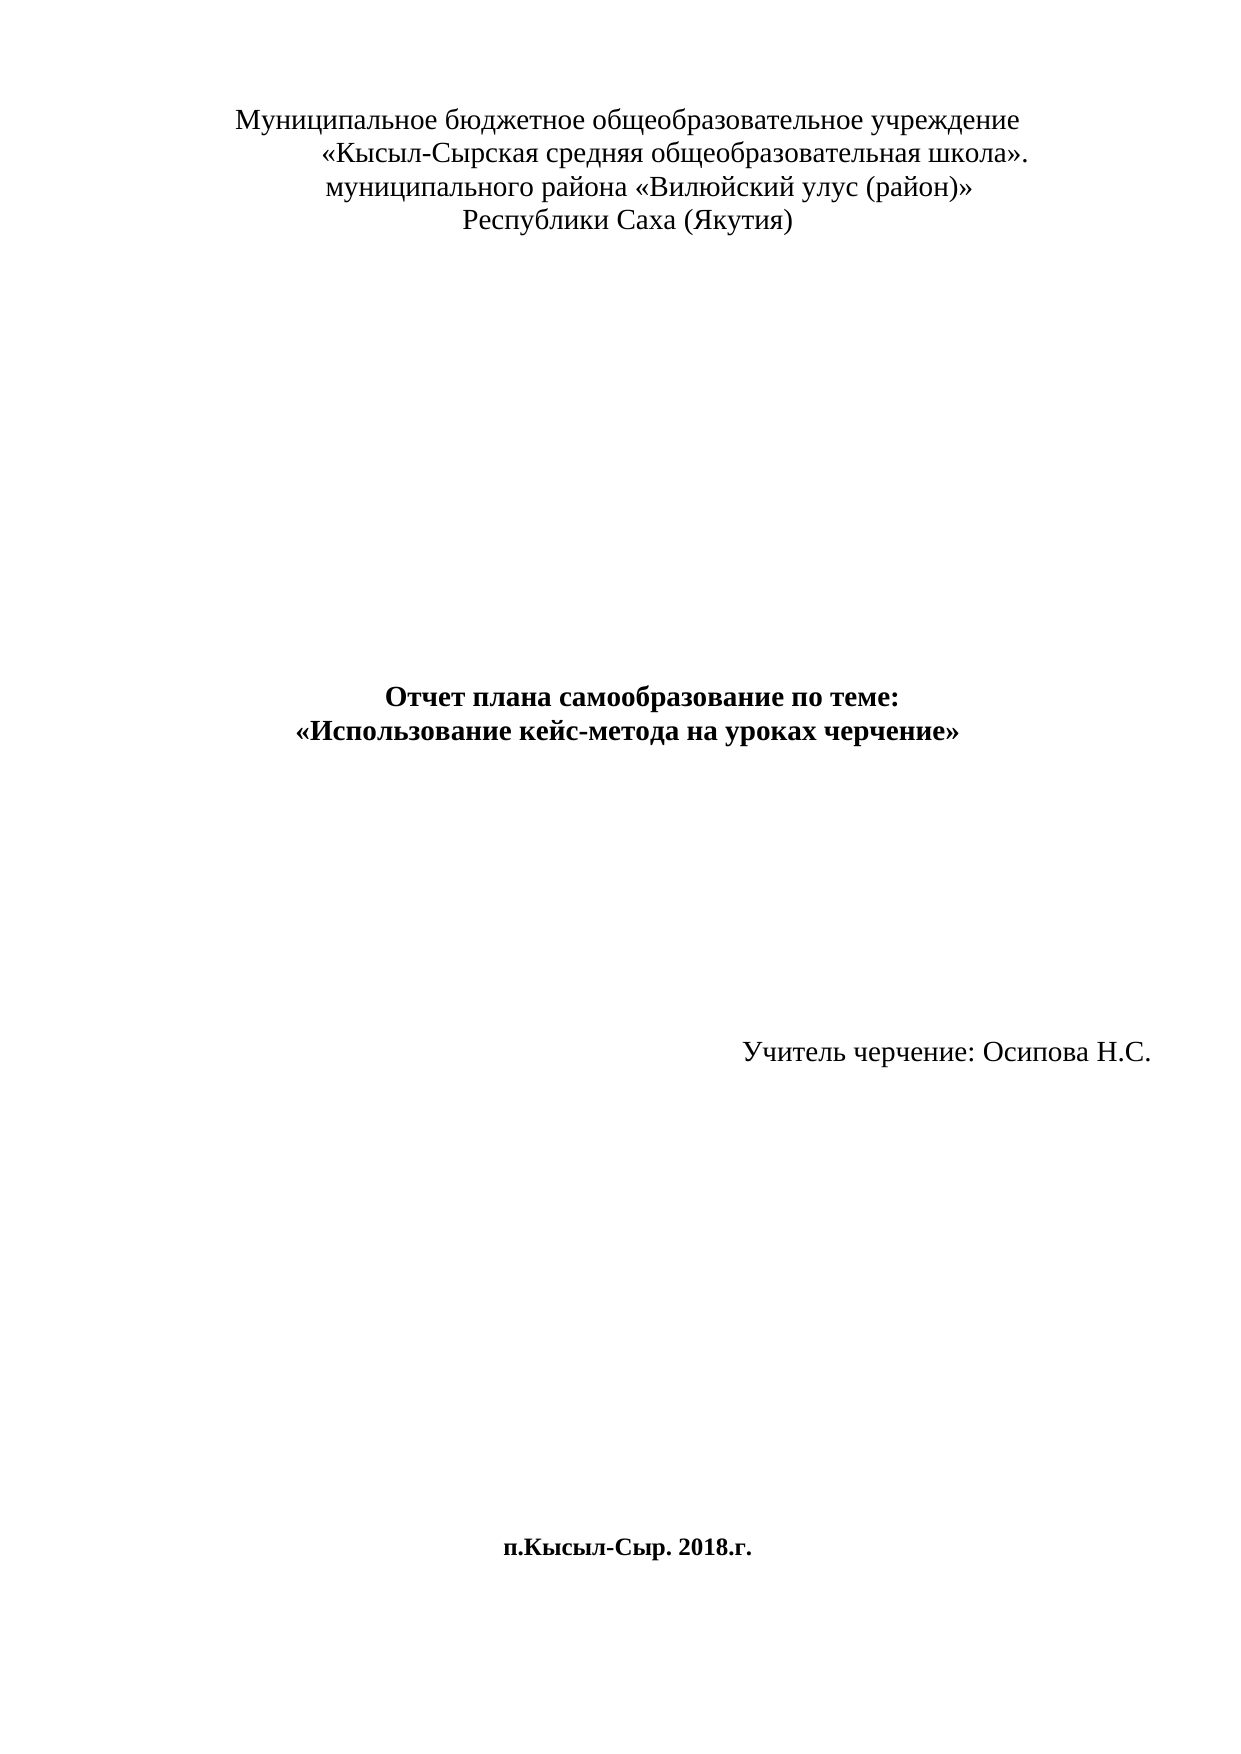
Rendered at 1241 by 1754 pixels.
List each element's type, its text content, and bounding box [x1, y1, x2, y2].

text «Кысыл-Сырская средняя общеобразовательная школа». [103, 135, 1152, 169]
text Республики Саха (Якутия) [103, 202, 1152, 236]
text п.Кысыл-Сыр. 2018.г. [103, 1532, 1152, 1561]
text «Использование кейс-метода на уроках черчение» [103, 713, 1152, 746]
text Муниципальное бюджетное общеобразовательное учреждение [103, 102, 1152, 135]
text Отчет плана самообразование по теме: [103, 679, 1152, 713]
text муниципального района «Вилюйский улус (район)» [103, 169, 1152, 202]
text Учитель черчение: Осипова Н.С. [103, 1034, 1152, 1067]
